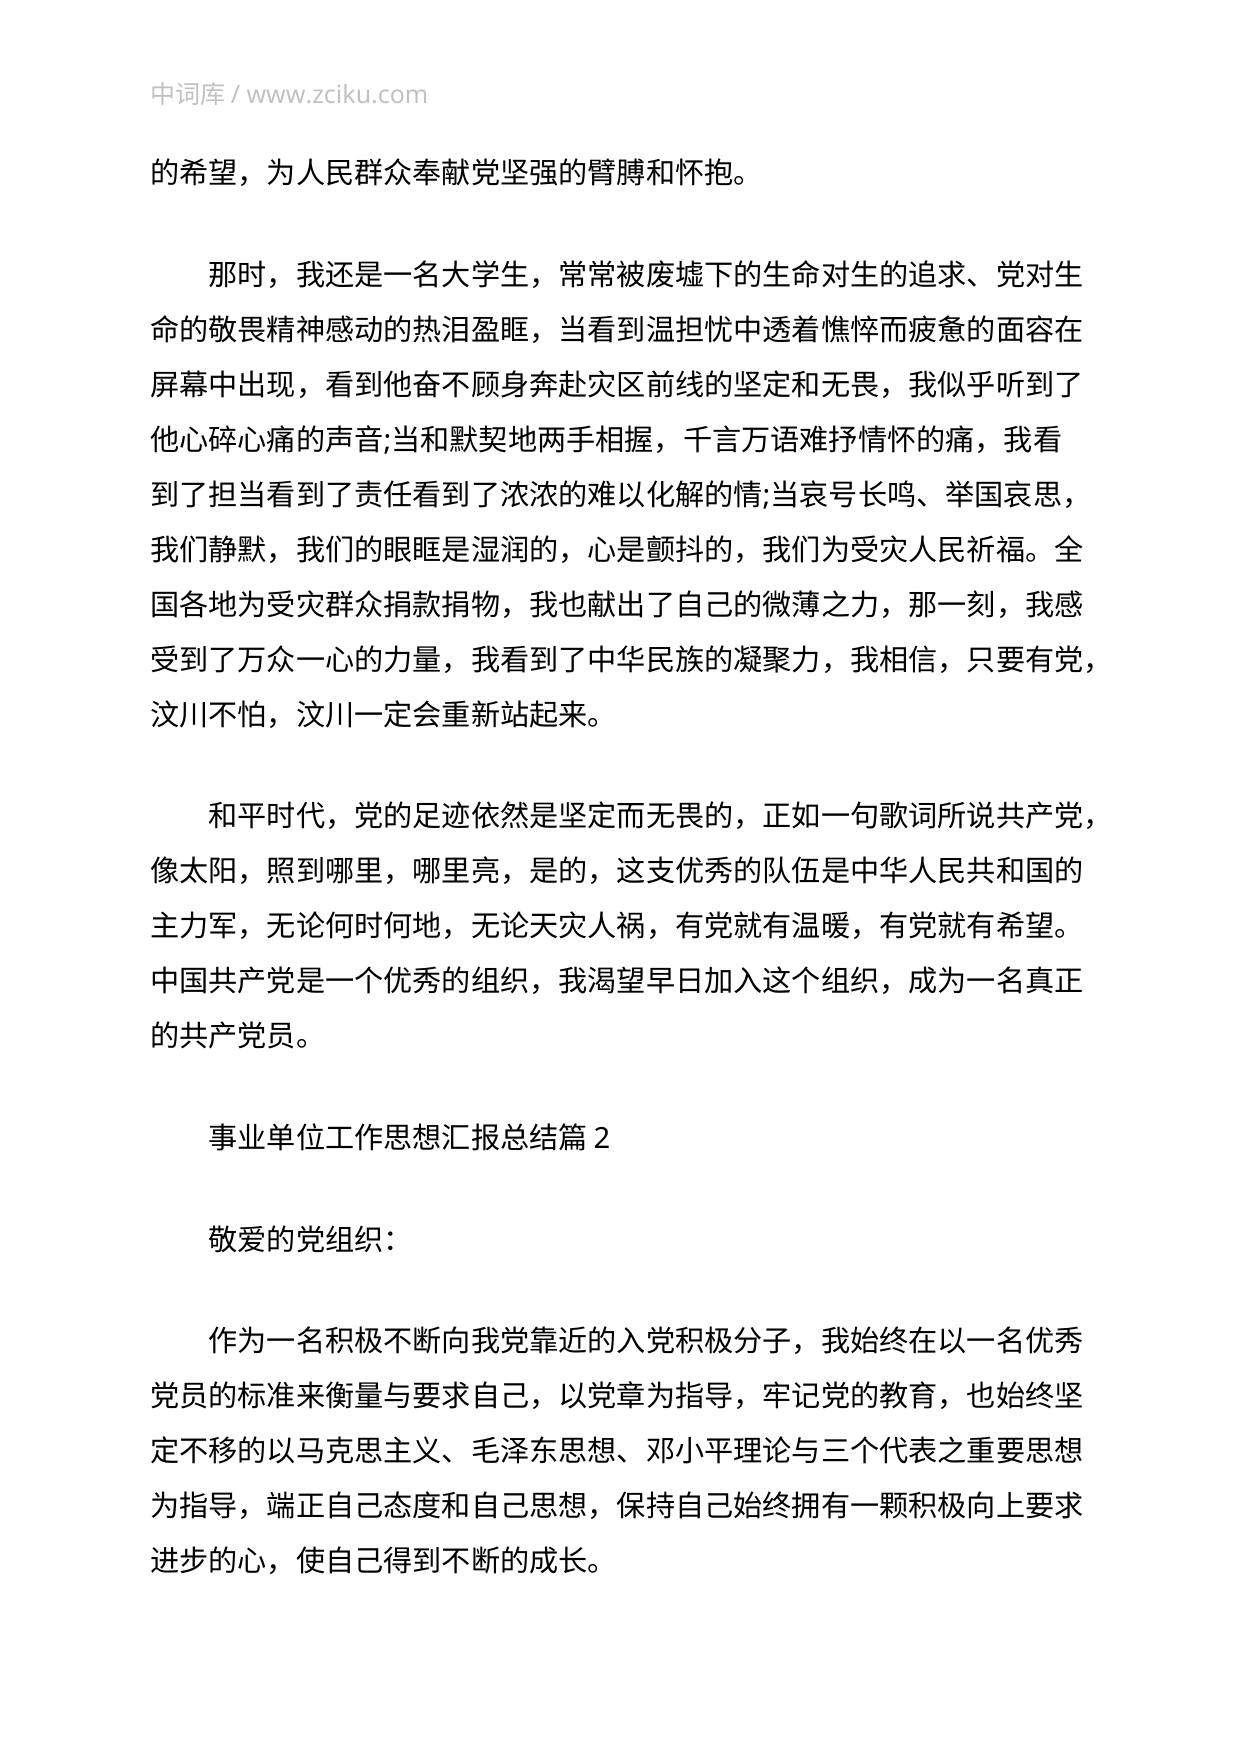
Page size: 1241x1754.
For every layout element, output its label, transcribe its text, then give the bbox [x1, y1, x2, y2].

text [150, 150, 1090, 192]
text 敬爱的党组织： [150, 1216, 1090, 1258]
text 作为一名积极不断向我党靠近的入党积极分子，我始终在以一名优秀党员的标准来衡量与要求自己，以党章为指导，牢记党的教育，也始终坚定不移的以马克思主义、毛泽东思想、邓小平理论与三个代表之重要思想为指导，端正自己态度和自己思想，保持自己始终拥有一颗积极向上要求进步的心，使自己得到不断的成长。 [150, 1318, 1090, 1580]
text 和平时代，党的足迹依然是坚定而无畏的，正如一句歌词所说共产党，像太阳，照到哪里，哪里亮，是的，这支优秀的队伍是中华人民共和国的主力军，无论何时何地，无论天灾人祸，有党就有温暖，有党就有希望。中国共产党是一个优秀的组织，我渴望早日加入这个组织，成为一名真正的共产党员。 [150, 793, 1090, 1055]
text 那时，我还是一名大学生，常常被废墟下的生命对生的追求、党对生命的敬畏精神感动的热泪盈眶，当看到温担忧中透着憔悴而疲惫的面容在屏幕中出现，看到他奋不顾身奔赴灾区前线的坚定和无畏，我似乎听到了他心碎心痛的声音;当和默契地两手相握，千言万语难抒情怀的痛，我看到了担当看到了责任看到了浓浓的难以化解的情;当哀号长鸣、举国哀思，我们静默，我们的眼眶是湿润的，心是颤抖的，我们为受灾人民祈福。全国各地为受灾群众捐款捐物，我也献出了自己的微薄之力，那一刻，我感受到了万众一心的力量，我看到了中华民族的凝聚力，我相信，只要有党，汶川不怕，汶川一定会重新站起来。 [150, 252, 1090, 733]
text 事业单位工作思想汇报总结篇2 [150, 1114, 1090, 1157]
